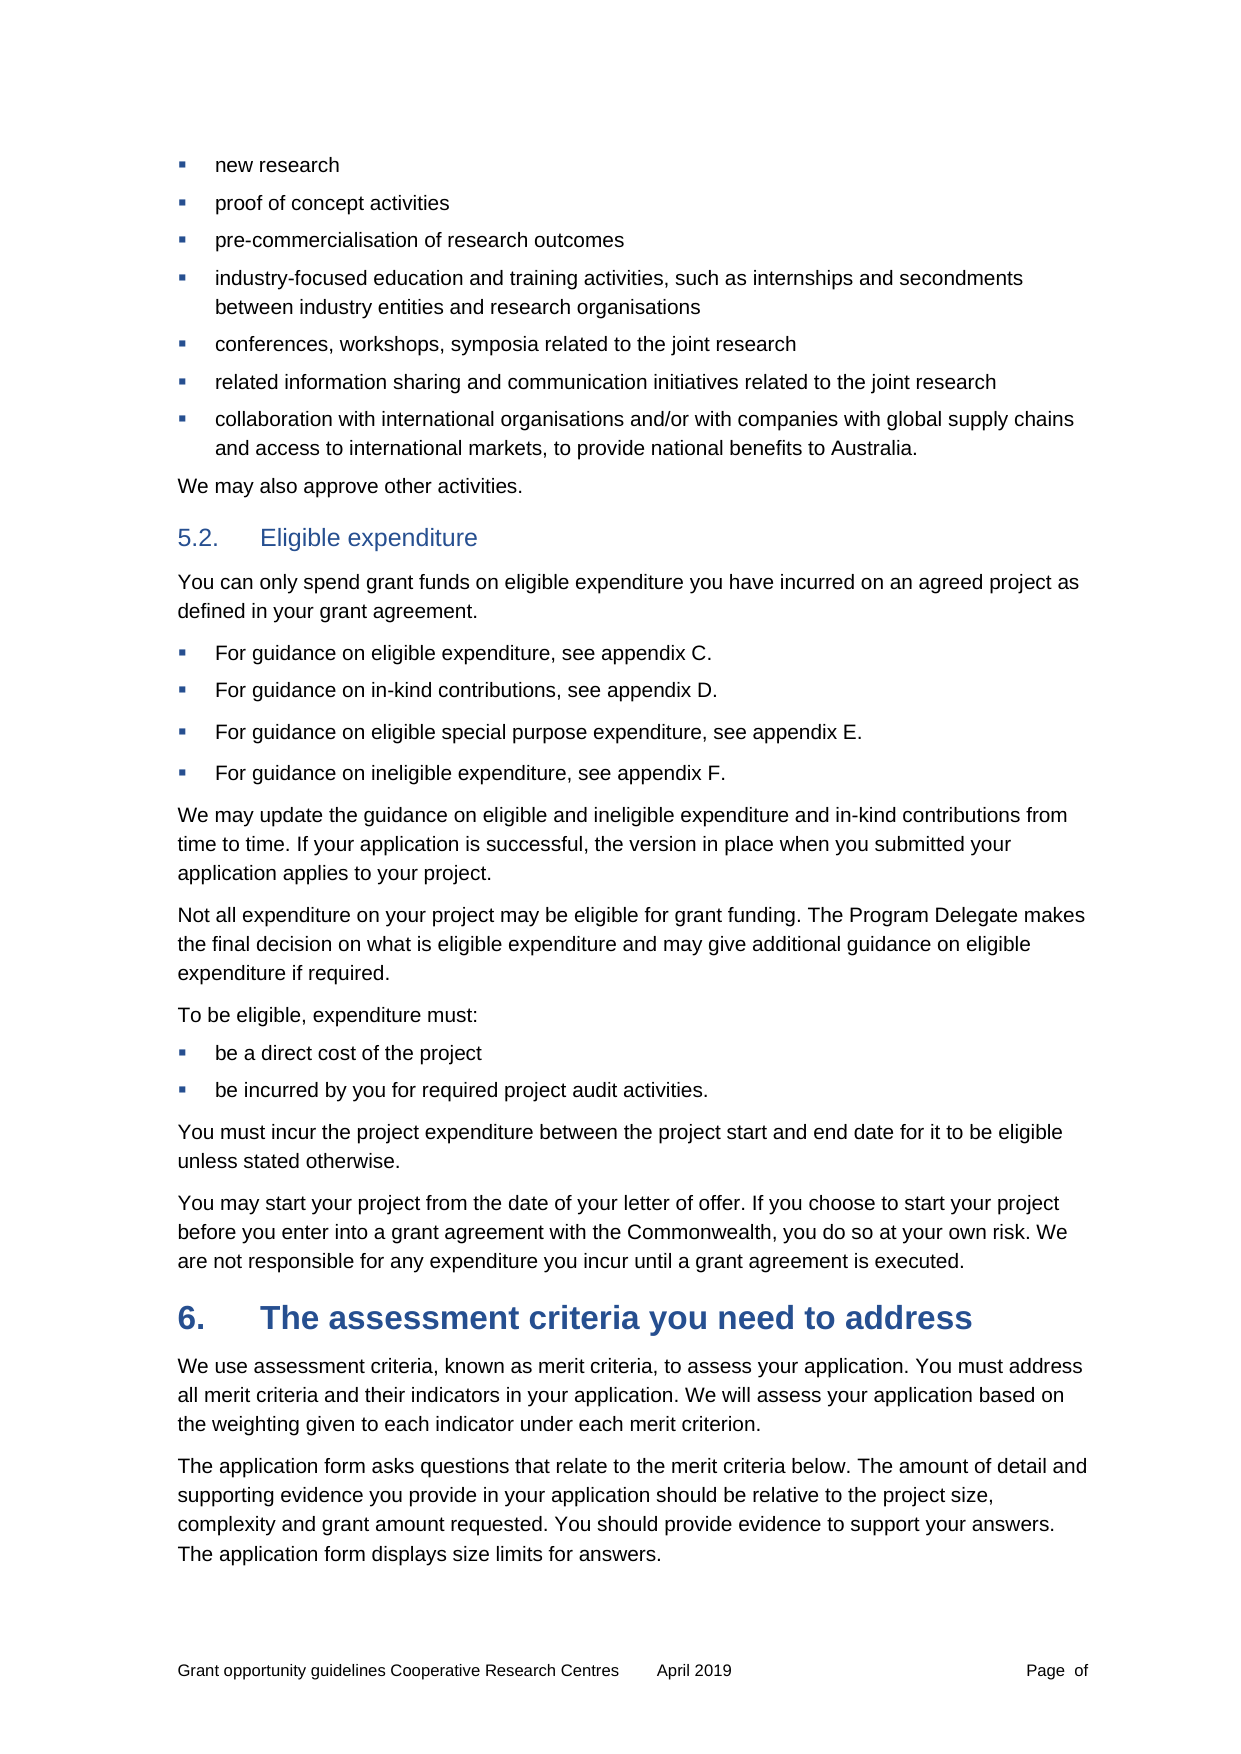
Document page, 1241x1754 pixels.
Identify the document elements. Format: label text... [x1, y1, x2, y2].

subtitle Eligible expenditure [177, 523, 1092, 552]
list For guidance on ineligible expenditure, see appendix F. [177, 756, 1092, 785]
list For guidance on eligible expenditure, see appendix C. [177, 635, 1092, 664]
text We use assessment criteria, known as merit criteria, to assess your application. You must address all merit criteria and their indicators in your application. We will assess your application based on the weighting given to each indicator under each merit criterion. [177, 1349, 1092, 1436]
list pre-commercialisation of research outcomes [177, 223, 1092, 252]
text You may start your project from the date of your letter of offer. If you choose to start your project before you enter into a grant agreement with the Commonwealth, you do so at your own risk. We are not responsible for any expenditure you incur until a grant agreement is executed. [177, 1185, 1092, 1273]
list Not all expenditure on your project may be eligible for grant funding. The Program Delegate makes the final decision on what is eligible expenditure and may give additional guidance on eligible expenditure if required. [177, 898, 1092, 985]
list For guidance on in-kind contributions, see appendix D. [177, 673, 1092, 702]
text We may update the guidance on eligible and ineligible expenditure and in-kind contributions from time to time. If your application is successful, the version in place when you submitted your application applies to your project. [177, 798, 1092, 885]
list For guidance on eligible special purpose expenditure, see appendix E. [177, 714, 1092, 743]
list new research [177, 148, 1092, 177]
list collaboration with international organisations and/or with companies with global supply chains and access to international markets, to provide national benefits to Australia. [177, 402, 1092, 460]
list proof of concept activities [177, 185, 1092, 214]
text You can only spend grant funds on eligible expenditure you have incurred on an agreed project as defined in your grant agreement. [177, 564, 1092, 623]
text We may also approve other activities. [177, 468, 1092, 498]
text The application form asks questions that relate to the merit criteria below. The amount of detail and supporting evidence you provide in your application should be relative to the project size, complexity and grant amount requested. You should provide evidence to support your answers. The application form displays size limits for answers. [177, 1449, 1092, 1565]
list You must incur the project expenditure between the project start and end date for it to be eligible unless stated otherwise. [177, 1114, 1092, 1173]
list related information sharing and communication initiatives related to the joint research [177, 364, 1092, 393]
list be incurred by you for required project audit activities. [177, 1073, 1092, 1102]
subtitle The assessment criteria you need to address [177, 1298, 1092, 1336]
list be a direct cost of the project [177, 1035, 1092, 1064]
text To be eligible, expenditure must: [177, 998, 1092, 1027]
list conferences, workshops, symposia related to the joint research [177, 327, 1092, 356]
list industry-focused education and training activities, such as internships and secondments between industry entities and research organisations [177, 260, 1092, 318]
